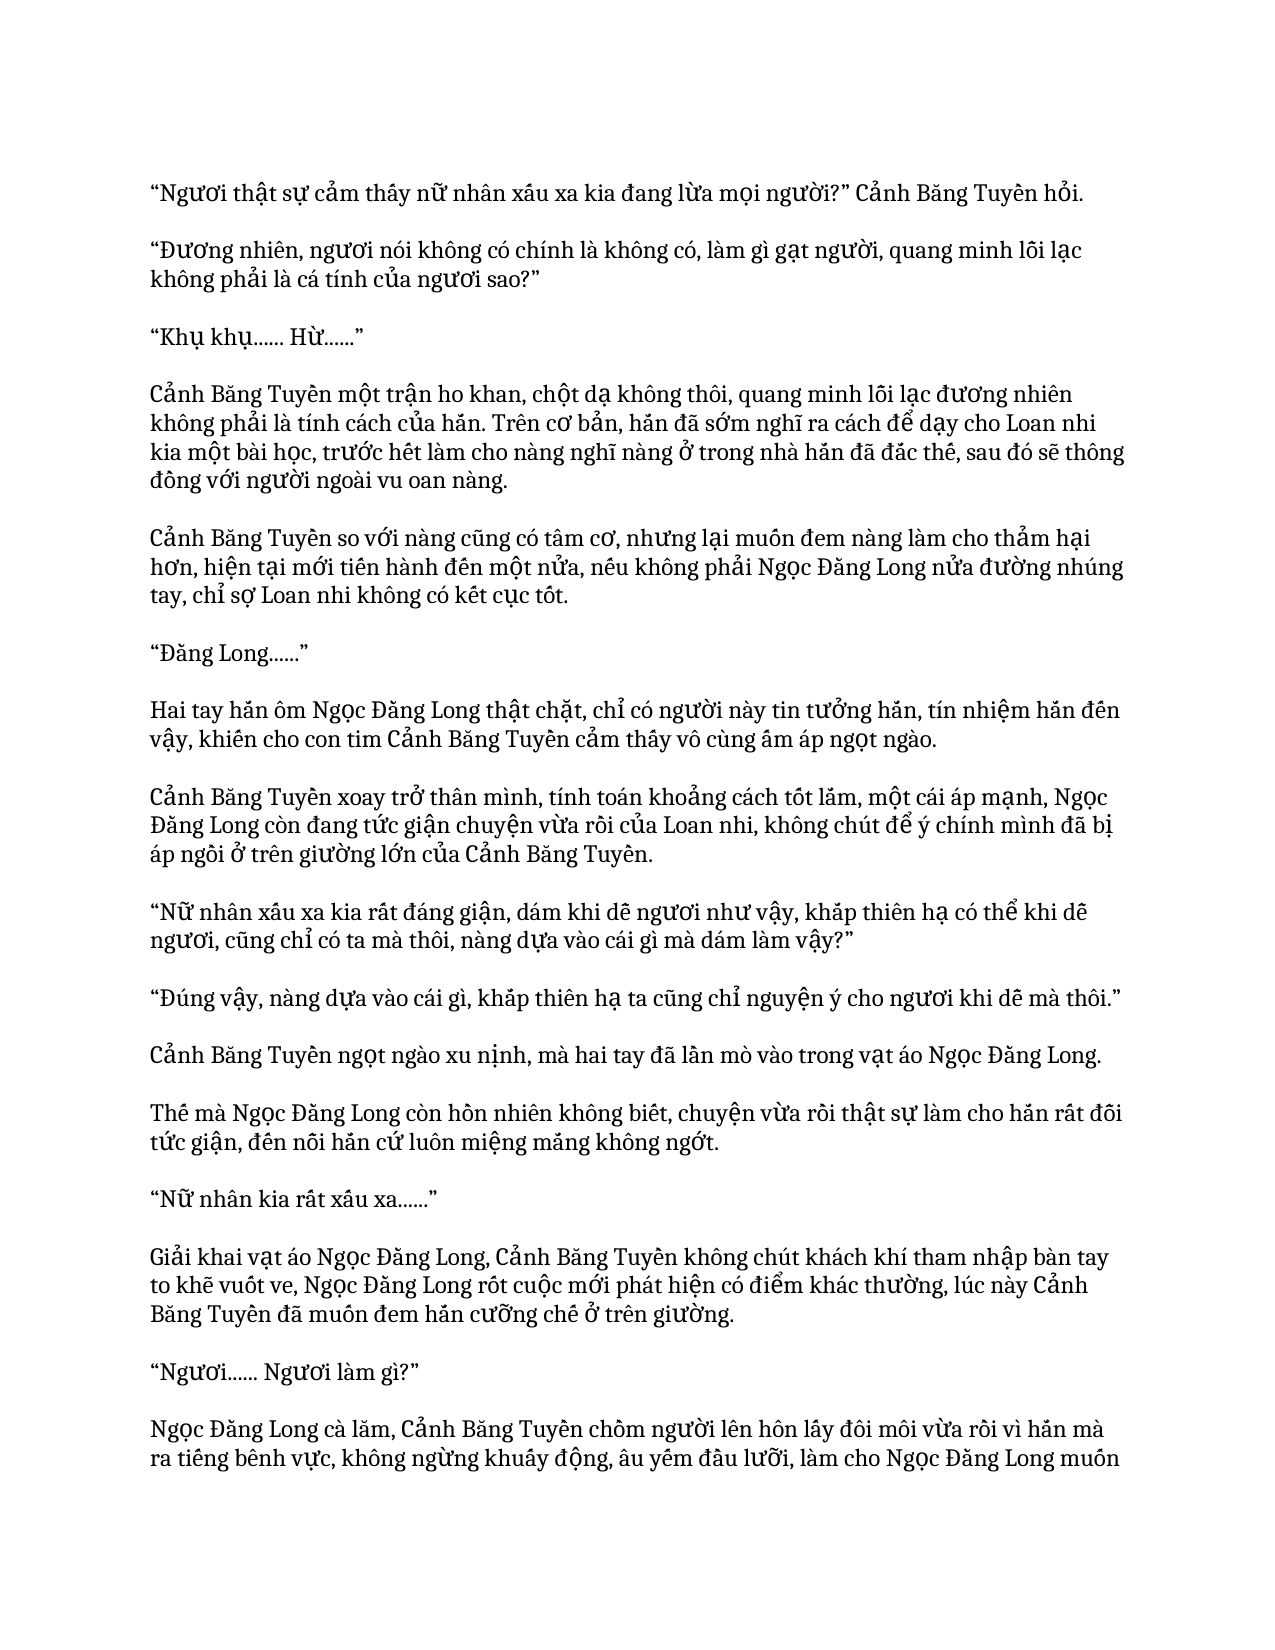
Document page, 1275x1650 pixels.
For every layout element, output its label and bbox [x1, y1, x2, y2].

text [150, 150, 1125, 1472]
